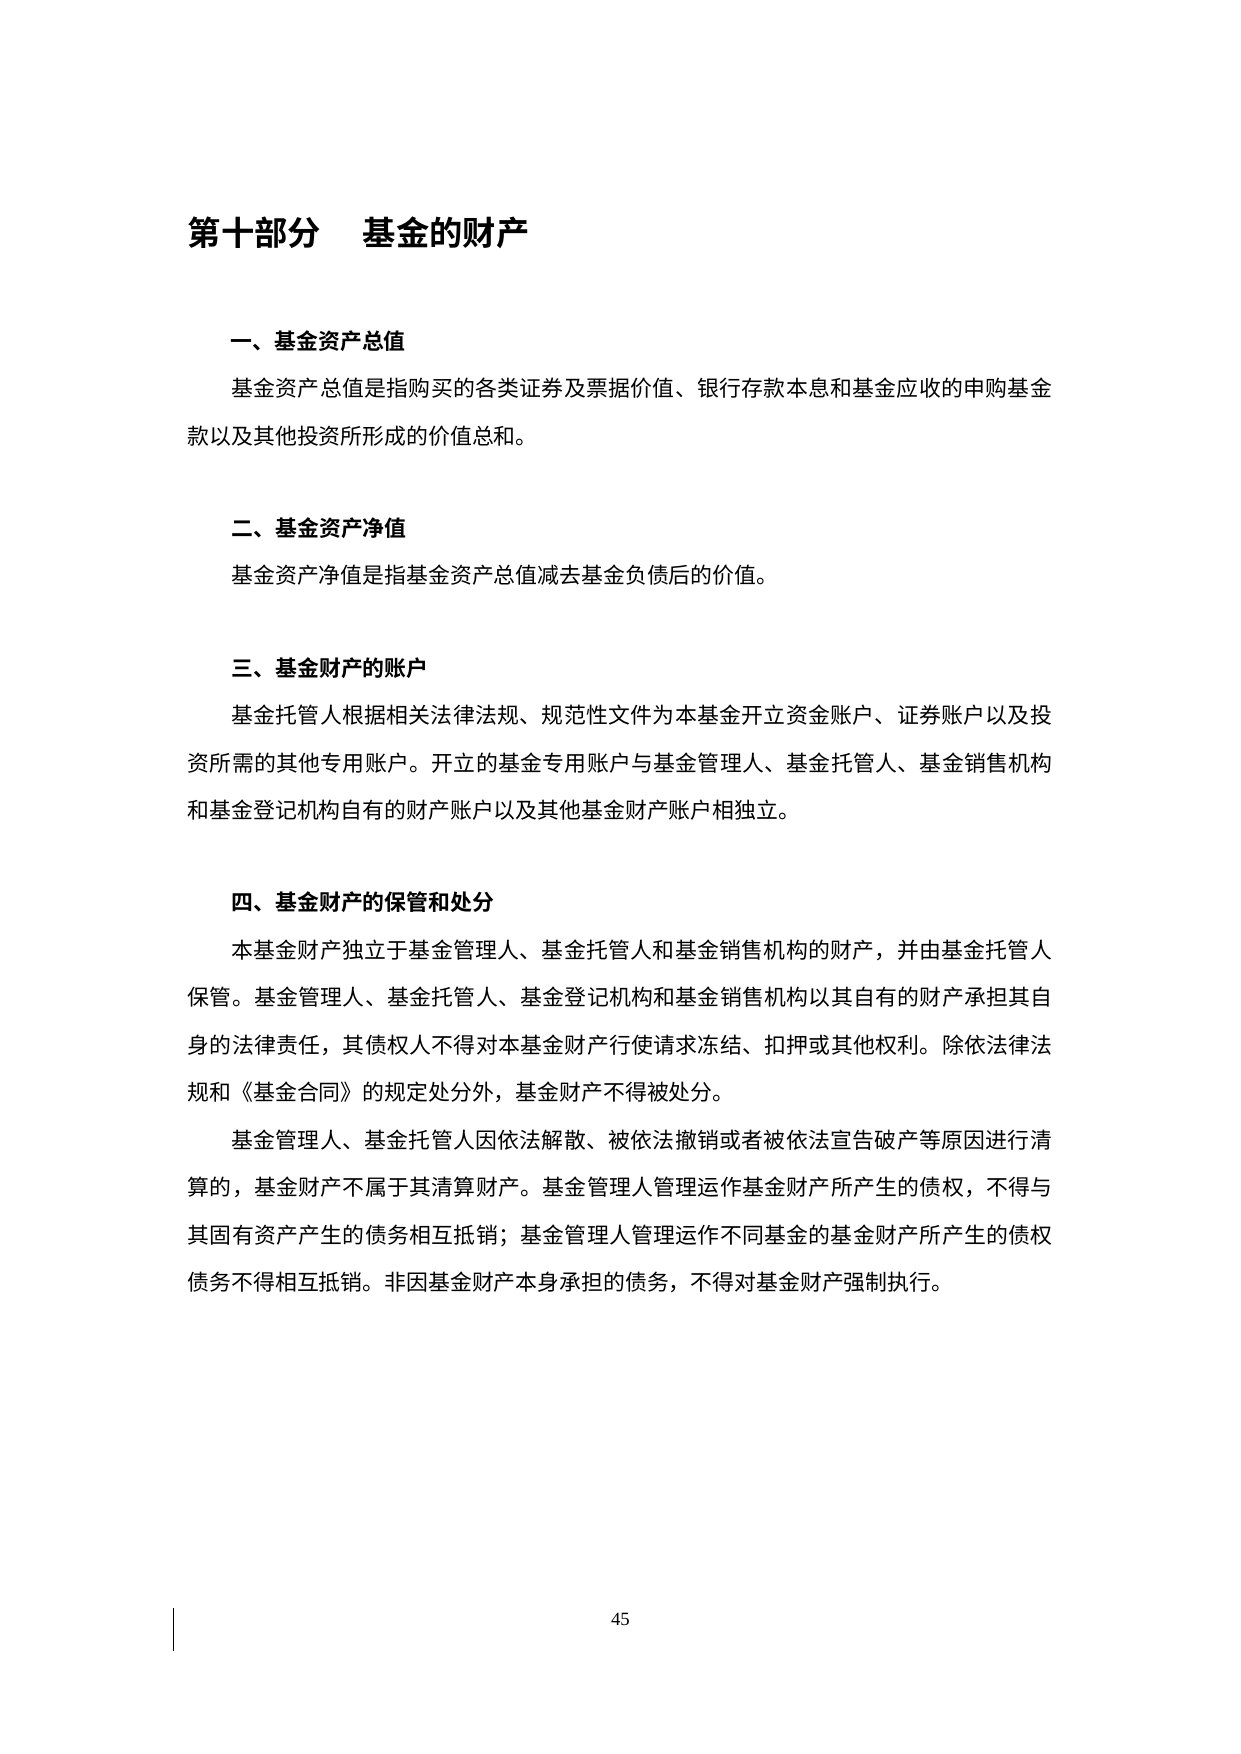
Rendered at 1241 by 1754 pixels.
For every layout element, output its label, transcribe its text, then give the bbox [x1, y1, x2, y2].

text 三、基金财产的账户 [187, 651, 1053, 682]
text 基金管理人、基金托管人因依法解散、被依法撤销或者被依法宣告破产等原因进行清算的，基金财产不属于其清算财产。基金管理人管理运作基金财产所产生的债权，不得与其固有资产产生的债务相互抵销；基金管理人管理运作不同基金的基金财产所产生的债权债务不得相互抵销。非因基金财产本身承担的债务，不得对基金财产强制执行。 [187, 1123, 1053, 1297]
text 基金托管人根据相关法律法规、规范性文件为本基金开立资金账户、证券账户以及投资所需的其他专用账户。开立的基金专用账户与基金管理人、基金托管人、基金销售机构和基金登记机构自有的财产账户以及其他基金财产账户相独立。 [187, 698, 1053, 825]
subtitle 基金的财产 [187, 207, 1053, 255]
text 基金资产净值是指基金资产总值减去基金负债后的价值。 [187, 558, 1053, 590]
text 本基金财产独立于基金管理人、基金托管人和基金销售机构的财产，并由基金托管人保管。基金管理人、基金托管人、基金登记机构和基金销售机构以其自有的财产承担其自身的法律责任，其债权人不得对本基金财产行使请求冻结、扣押或其他权利。除依法律法规和《基金合同》的规定处分外，基金财产不得被处分。 [187, 933, 1053, 1107]
text 基金资产总值是指购买的各类证券及票据价值、银行存款本息和基金应收的申购基金款以及其他投资所形成的价值总和。 [187, 371, 1053, 450]
text 四、基金财产的保管和处分 [187, 885, 1053, 917]
text 一、基金资产总值 [187, 324, 1053, 355]
text 二、基金资产净值 [187, 511, 1053, 542]
